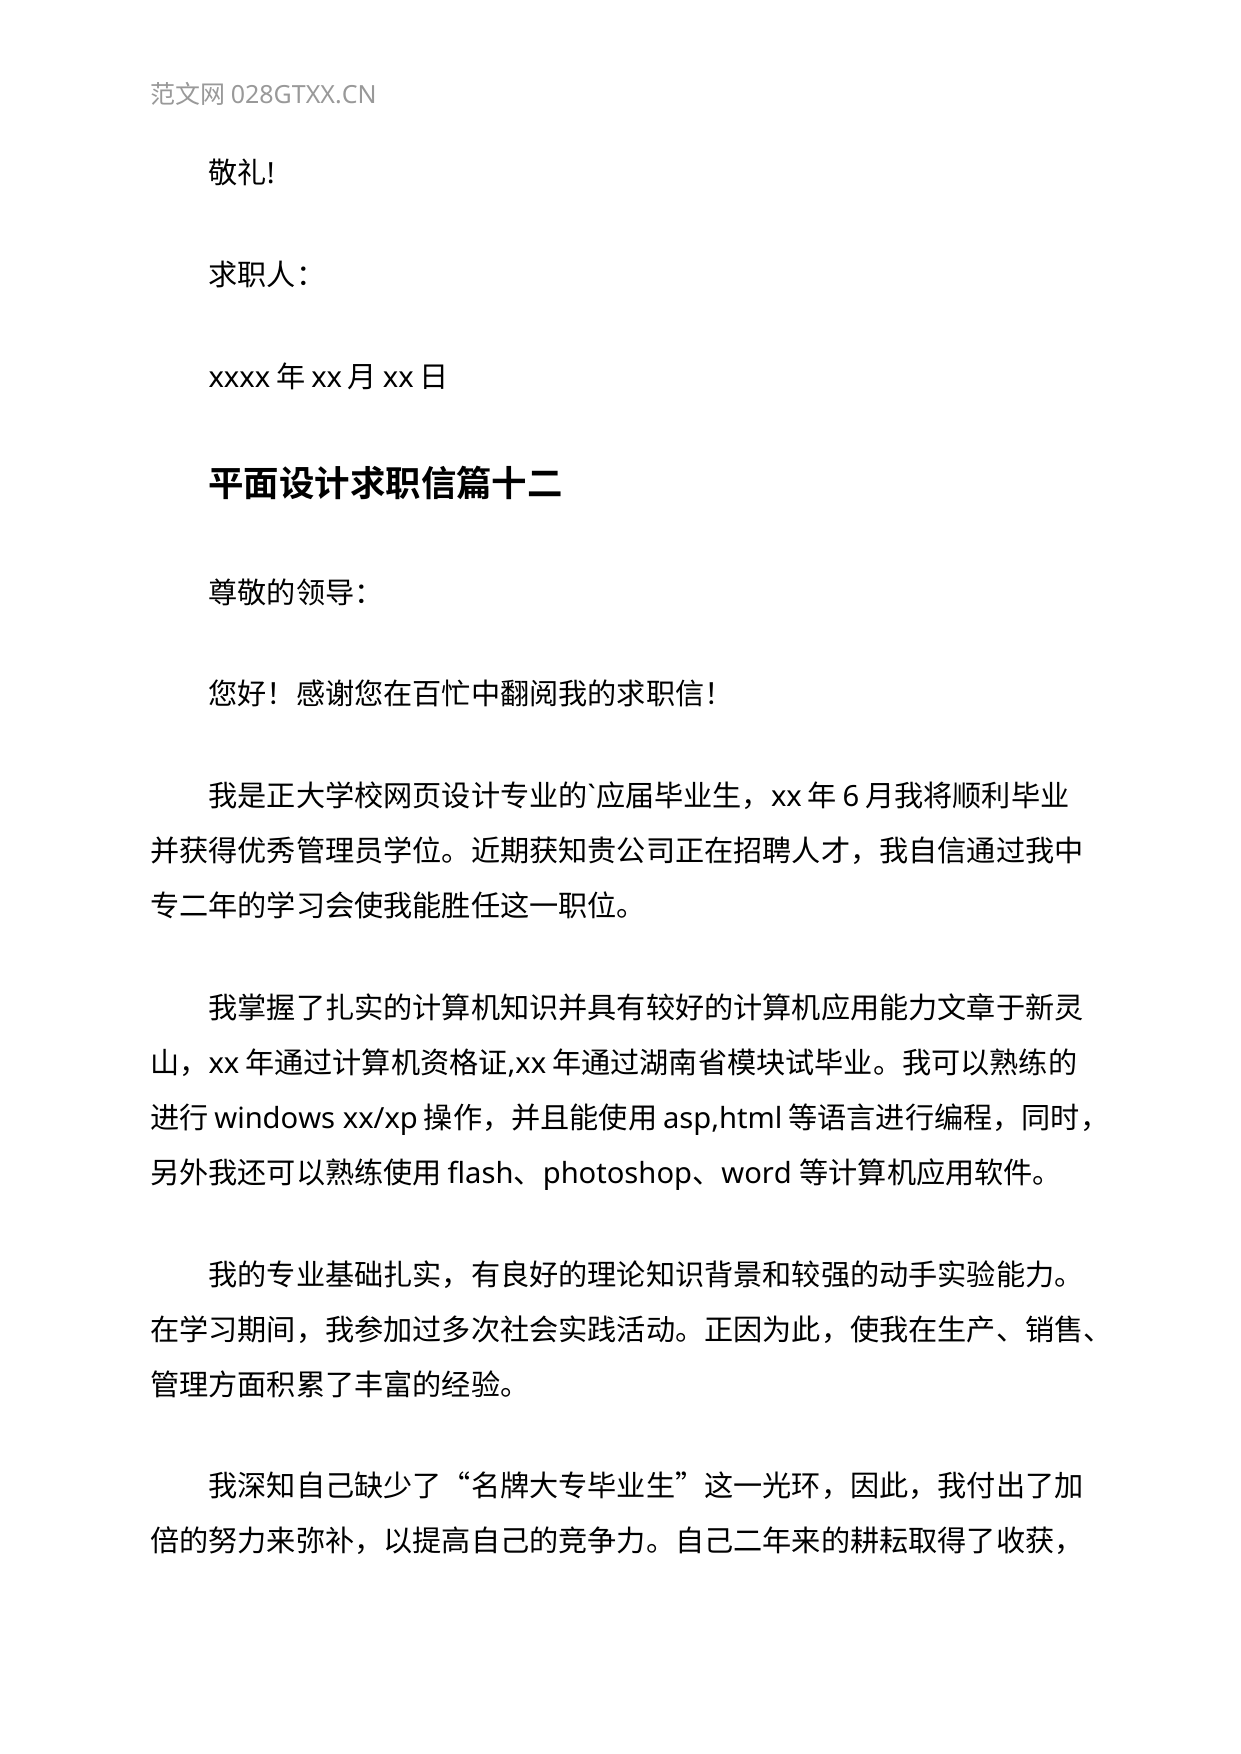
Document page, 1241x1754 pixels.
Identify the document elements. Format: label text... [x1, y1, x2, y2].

text 尊敬的领导： [150, 569, 1090, 611]
text 求职人： [150, 252, 1090, 294]
text xxxx年xx月xx日 [150, 354, 1090, 396]
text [150, 1463, 1090, 1560]
text 敬礼! [150, 150, 1090, 192]
text 我的专业基础扎实，有良好的理论知识背景和较强的动手实验能力。在学习期间，我参加过多次社会实践活动。正因为此，使我在生产、销售、管理方面积累了丰富的经验。 [150, 1251, 1090, 1403]
text 我掌握了扎实的计算机知识并具有较好的计算机应用能力文章于新灵山，xx年通过计算机资格证,xx年通过湖南省模块试毕业。我可以熟练的进行windows xx/xp操作，并且能使用asp,html等语言进行编程，同时，另外我还可以熟练使用flash、photoshop、word 等计算机应用软件。 [150, 984, 1090, 1192]
text 平面设计求职信篇十二 [150, 456, 1090, 507]
text 我是正大学校网页设计专业的`应届毕业生，xx年6月我将顺利毕业并获得优秀管理员学位。近期获知贵公司正在招聘人才，我自信通过我中专二年的学习会使我能胜任这一职位。 [150, 773, 1090, 925]
text 您好！感谢您在百忙中翻阅我的求职信！ [150, 671, 1090, 713]
